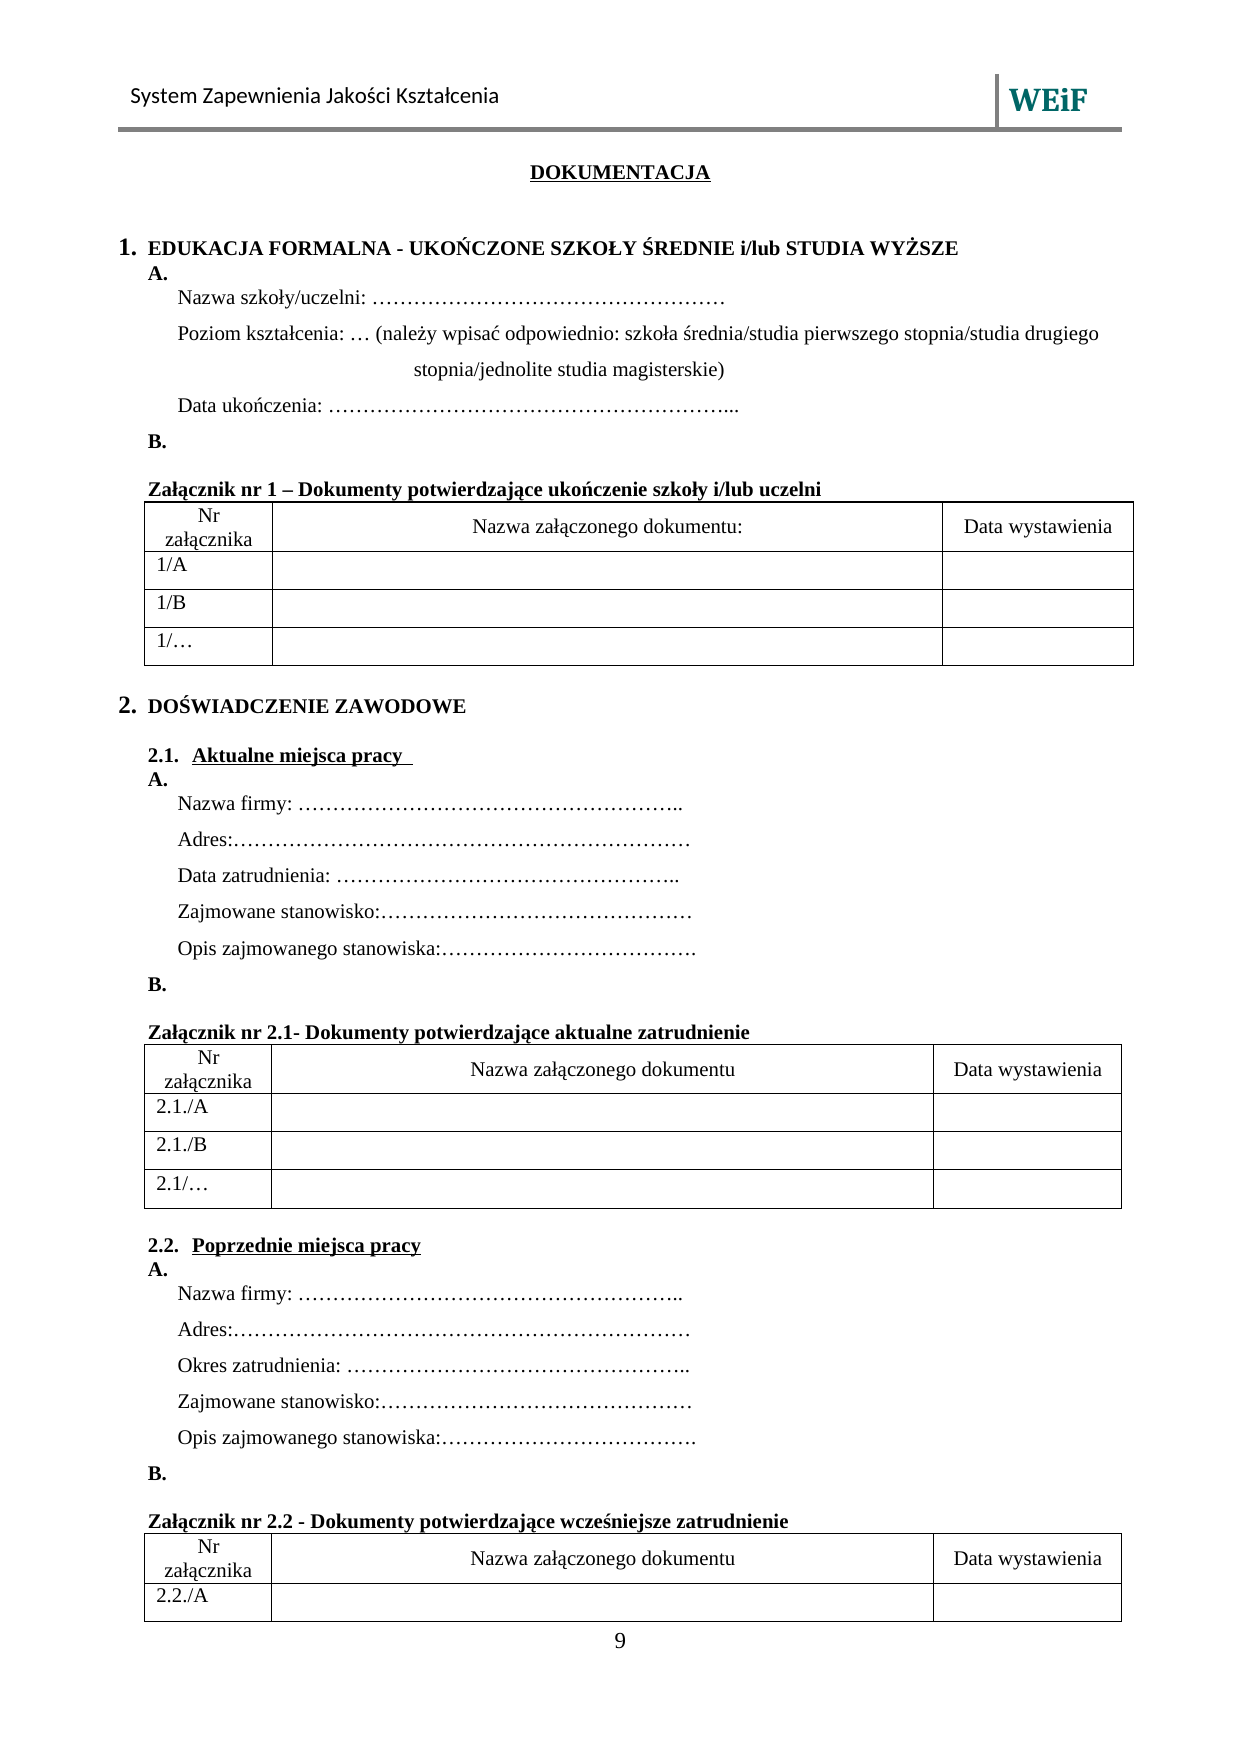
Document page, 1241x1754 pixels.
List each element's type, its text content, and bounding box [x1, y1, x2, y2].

list EDUKACJA FORMALNA - UKOŃCZONE SZKOŁY ŚREDNIE i/lub STUDIA WYŻSZE [118, 232, 1122, 261]
table_cell [943, 552, 1133, 589]
text Poziom kształcenia: … (należy wpisać odpowiednio: szkoła średnia/studia pierwszego stopnia/studia drugiego stopnia/jednolite studia magisterskie) [177, 321, 1122, 381]
table_cell [934, 1132, 1121, 1169]
text DOKUMENTACJA [118, 160, 1122, 184]
list Poprzednie miejsca pracy [148, 1233, 1122, 1257]
table_cell [934, 1170, 1121, 1208]
table_header Nr załącznika [145, 1534, 271, 1582]
text Zajmowane stanowisko:……………………………………… [177, 899, 1122, 923]
table_header Nr załącznika [145, 503, 272, 551]
text Nazwa firmy: ……………………………………………….. [177, 1281, 1122, 1305]
table_cell [943, 590, 1133, 627]
table_header Nr załącznika [145, 1045, 271, 1093]
table_cell 1/… [145, 628, 272, 665]
text Załącznik nr 1 – Dokumenty potwierdzające ukończenie szkoły i/lub uczelni [148, 477, 1122, 501]
table_cell [273, 552, 942, 589]
text Załącznik nr 2.1- Dokumenty potwierdzające aktualne zatrudnienie [148, 1020, 1122, 1044]
table_cell 2.2./A [145, 1584, 271, 1621]
text Załącznik nr 2.2 - Dokumenty potwierdzające wcześniejsze zatrudnienie [118, 1509, 1122, 1533]
table_header Nazwa załączonego dokumentu [272, 1534, 933, 1582]
text Adres:………………………………………………………… [177, 1317, 1122, 1341]
text Opis zajmowanego stanowiska:………………………………. [177, 1425, 1122, 1449]
list Aktualne miejsca pracy [148, 743, 1122, 767]
table_header Nazwa załączonego dokumentu: [273, 503, 942, 551]
table_cell [272, 1094, 933, 1131]
table_cell [934, 1094, 1121, 1131]
text Okres zatrudnienia: ………………………………………….. [177, 1353, 1122, 1377]
table_cell [273, 628, 942, 665]
text Zajmowane stanowisko:……………………………………… [177, 1389, 1122, 1413]
table_header Data wystawienia [943, 503, 1133, 551]
table_header Nazwa załączonego dokumentu [272, 1045, 933, 1093]
table_cell [943, 628, 1133, 665]
table_cell 1/A [145, 552, 272, 589]
table_cell [272, 1170, 933, 1208]
text Adres:………………………………………………………… [177, 827, 1122, 851]
table_cell [272, 1132, 933, 1169]
table_cell 2.1/… [145, 1170, 271, 1208]
table_cell 2.1./A [145, 1094, 271, 1131]
table_cell 2.1./B [145, 1132, 271, 1169]
list DOŚWIADCZENIE ZAWODOWE [118, 690, 1122, 719]
table_header Data wystawienia [934, 1045, 1121, 1093]
table_cell [272, 1584, 933, 1621]
table_cell [934, 1584, 1121, 1621]
table_cell [273, 590, 942, 627]
text Nazwa szkoły/uczelni: …………………………………………… [177, 285, 1122, 309]
text Opis zajmowanego stanowiska:………………………………. [177, 936, 1122, 959]
table_header Data wystawienia [934, 1534, 1121, 1582]
table_cell 1/B [145, 590, 272, 627]
text Data zatrudnienia: ………………………………………….. [177, 863, 1122, 887]
text Data ukończenia: …………………………………………………... [177, 393, 1122, 417]
text Nazwa firmy: ……………………………………………….. [177, 791, 1122, 815]
